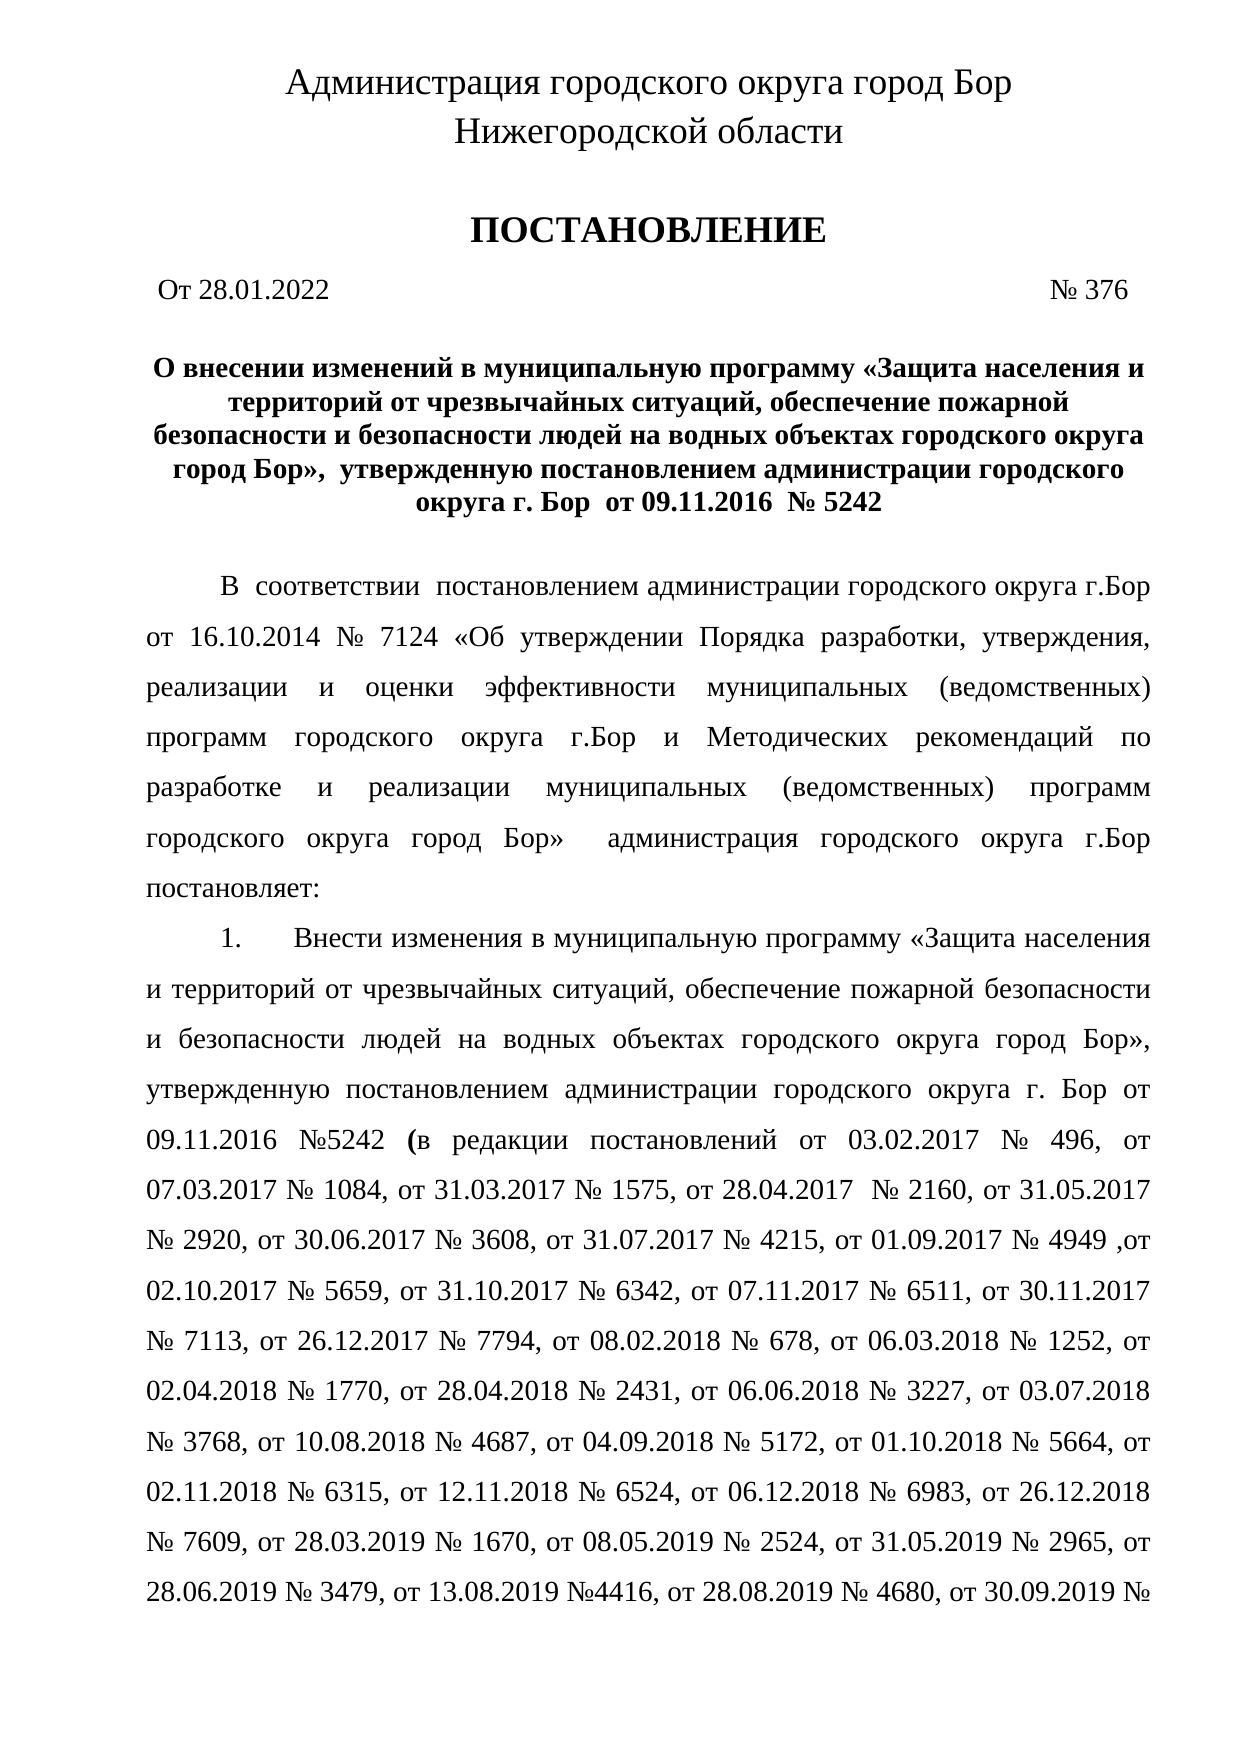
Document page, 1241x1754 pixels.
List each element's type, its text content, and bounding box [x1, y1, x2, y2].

text О внесении изменений в муниципальную программу «Защита населения и территорий от чрезвычайных ситуаций, обеспечение пожарной безопасности и безопасности людей на водных объектах городского округа город Бор», утвержденную постановлением администрации городского округа г. Бор от 09.11.2016 № 5242 [146, 350, 1152, 518]
text В соответствии постановлением администрации городского округа г.Бор от 16.10.2014 № 7124 «Об утверждении Порядка разработки, утверждения, реализации и оценки эффективности муниципальных (ведомственных) программ городского округа г.Бор и Методических рекомендаций по разработке и реализации муниципальных (ведомственных) программ городского округа город Бор» администрация городского округа г.Бор постановляет: [146, 568, 1152, 904]
table_header № 376 [659, 273, 1146, 317]
text Нижегородской области [146, 109, 1152, 152]
subtitle ПОСТАНОВЛЕНИЕ [146, 208, 1152, 251]
table_header От 28.01.2022 [146, 273, 659, 317]
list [146, 921, 1152, 1608]
text Администрация городского округа город Бор [146, 59, 1152, 102]
